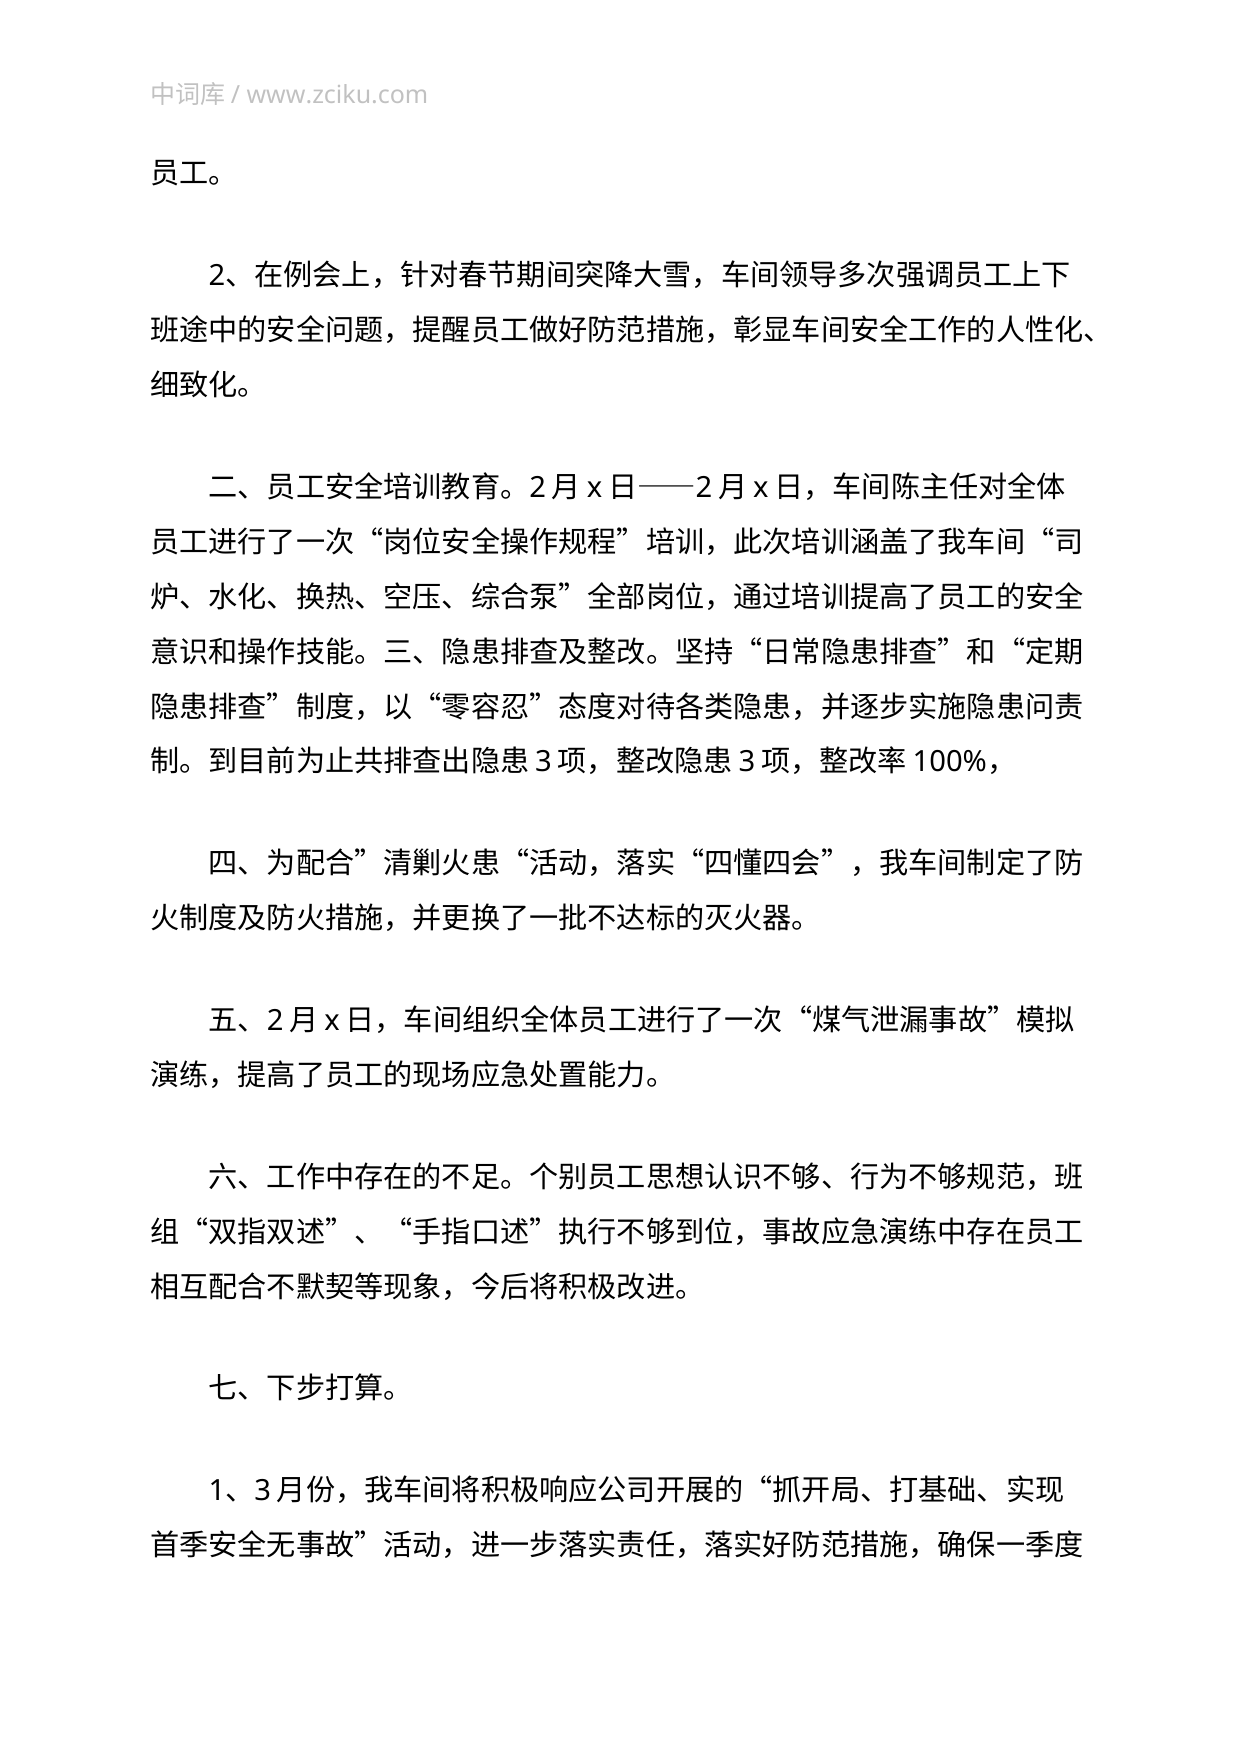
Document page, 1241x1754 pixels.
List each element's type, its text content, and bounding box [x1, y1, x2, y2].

text 七、下步打算。 [150, 1365, 1090, 1407]
text 2、在例会上，针对春节期间突降大雪，车间领导多次强调员工上下班途中的安全问题，提醒员工做好防范措施，彰显车间安全工作的人性化、细致化。 [150, 252, 1090, 404]
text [150, 1467, 1090, 1564]
text 五、2月x日，车间组织全体员工进行了一次“煤气泄漏事故”模拟演练，提高了员工的现场应急处置能力。 [150, 997, 1090, 1094]
text 二、员工安全培训教育。2月x日——2月x日，车间陈主任对全体员工进行了一次“岗位安全操作规程”培训，此次培训涵盖了我车间“司炉、水化、换热、空压、综合泵”全部岗位，通过培训提高了员工的安全意识和操作技能。三、隐患排查及整改。坚持“日常隐患排查”和“定期隐患排查”制度，以“零容忍”态度对待各类隐患，并逐步实施隐患问责制。到目前为止共排查出隐患3项，整改隐患3项，整改率100%， [150, 463, 1090, 780]
text 六、工作中存在的不足。个别员工思想认识不够、行为不够规范，班组“双指双述”、“手指口述”执行不够到位，事故应急演练中存在员工相互配合不默契等现象，今后将积极改进。 [150, 1153, 1090, 1306]
text 四、为配合”清剿火患“活动，落实“四懂四会”，我车间制定了防火制度及防火措施，并更换了一批不达标的灭火器。 [150, 840, 1090, 937]
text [150, 150, 1090, 192]
